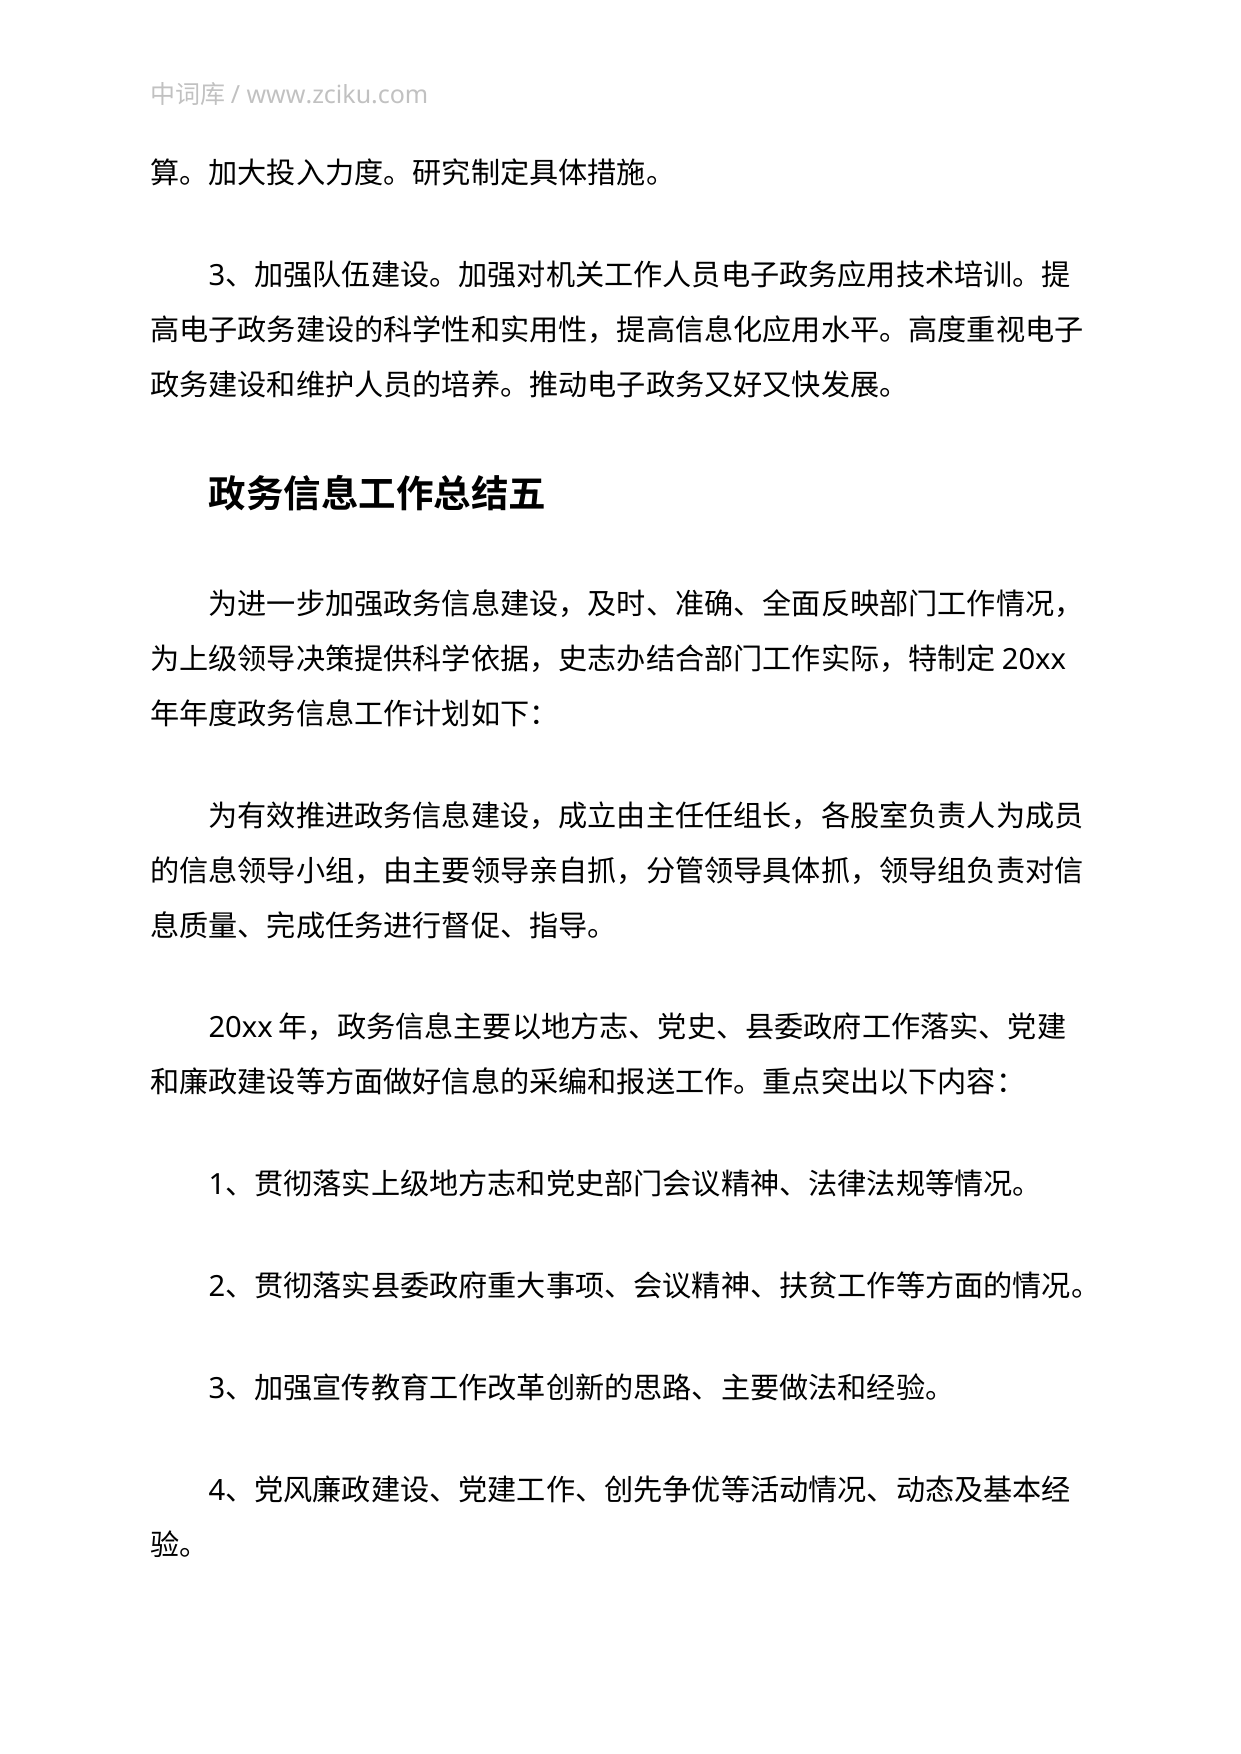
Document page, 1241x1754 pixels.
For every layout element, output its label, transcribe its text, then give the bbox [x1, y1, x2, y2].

text 2、贯彻落实县委政府重大事项、会议精神、扶贫工作等方面的情况。 [150, 1263, 1090, 1305]
text 3、加强队伍建设。加强对机关工作人员电子政务应用技术培训。提高电子政务建设的科学性和实用性，提高信息化应用水平。高度重视电子政务建设和维护人员的培养。推动电子政务又好又快发展。 [150, 252, 1090, 404]
text 4、党风廉政建设、党建工作、创先争优等活动情况、动态及基本经验。 [150, 1467, 1090, 1564]
text 20xx年，政务信息主要以地方志、党史、县委政府工作落实、党建和廉政建设等方面做好信息的采编和报送工作。重点突出以下内容： [150, 1004, 1090, 1101]
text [150, 150, 1090, 192]
text 为有效推进政务信息建设，成立由主任任组长，各股室负责人为成员的信息领导小组，由主要领导亲自抓，分管领导具体抓，领导组负责对信息质量、完成任务进行督促、指导。 [150, 792, 1090, 944]
text 为进一步加强政务信息建设，及时、准确、全面反映部门工作情况，为上级领导决策提供科学依据，史志办结合部门工作实际，特制定20xx年年度政务信息工作计划如下： [150, 581, 1090, 733]
text 1、贯彻落实上级地方志和党史部门会议精神、法律法规等情况。 [150, 1161, 1090, 1203]
text 政务信息工作总结五 [150, 463, 1090, 518]
text 3、加强宣传教育工作改革创新的思路、主要做法和经验。 [150, 1365, 1090, 1407]
